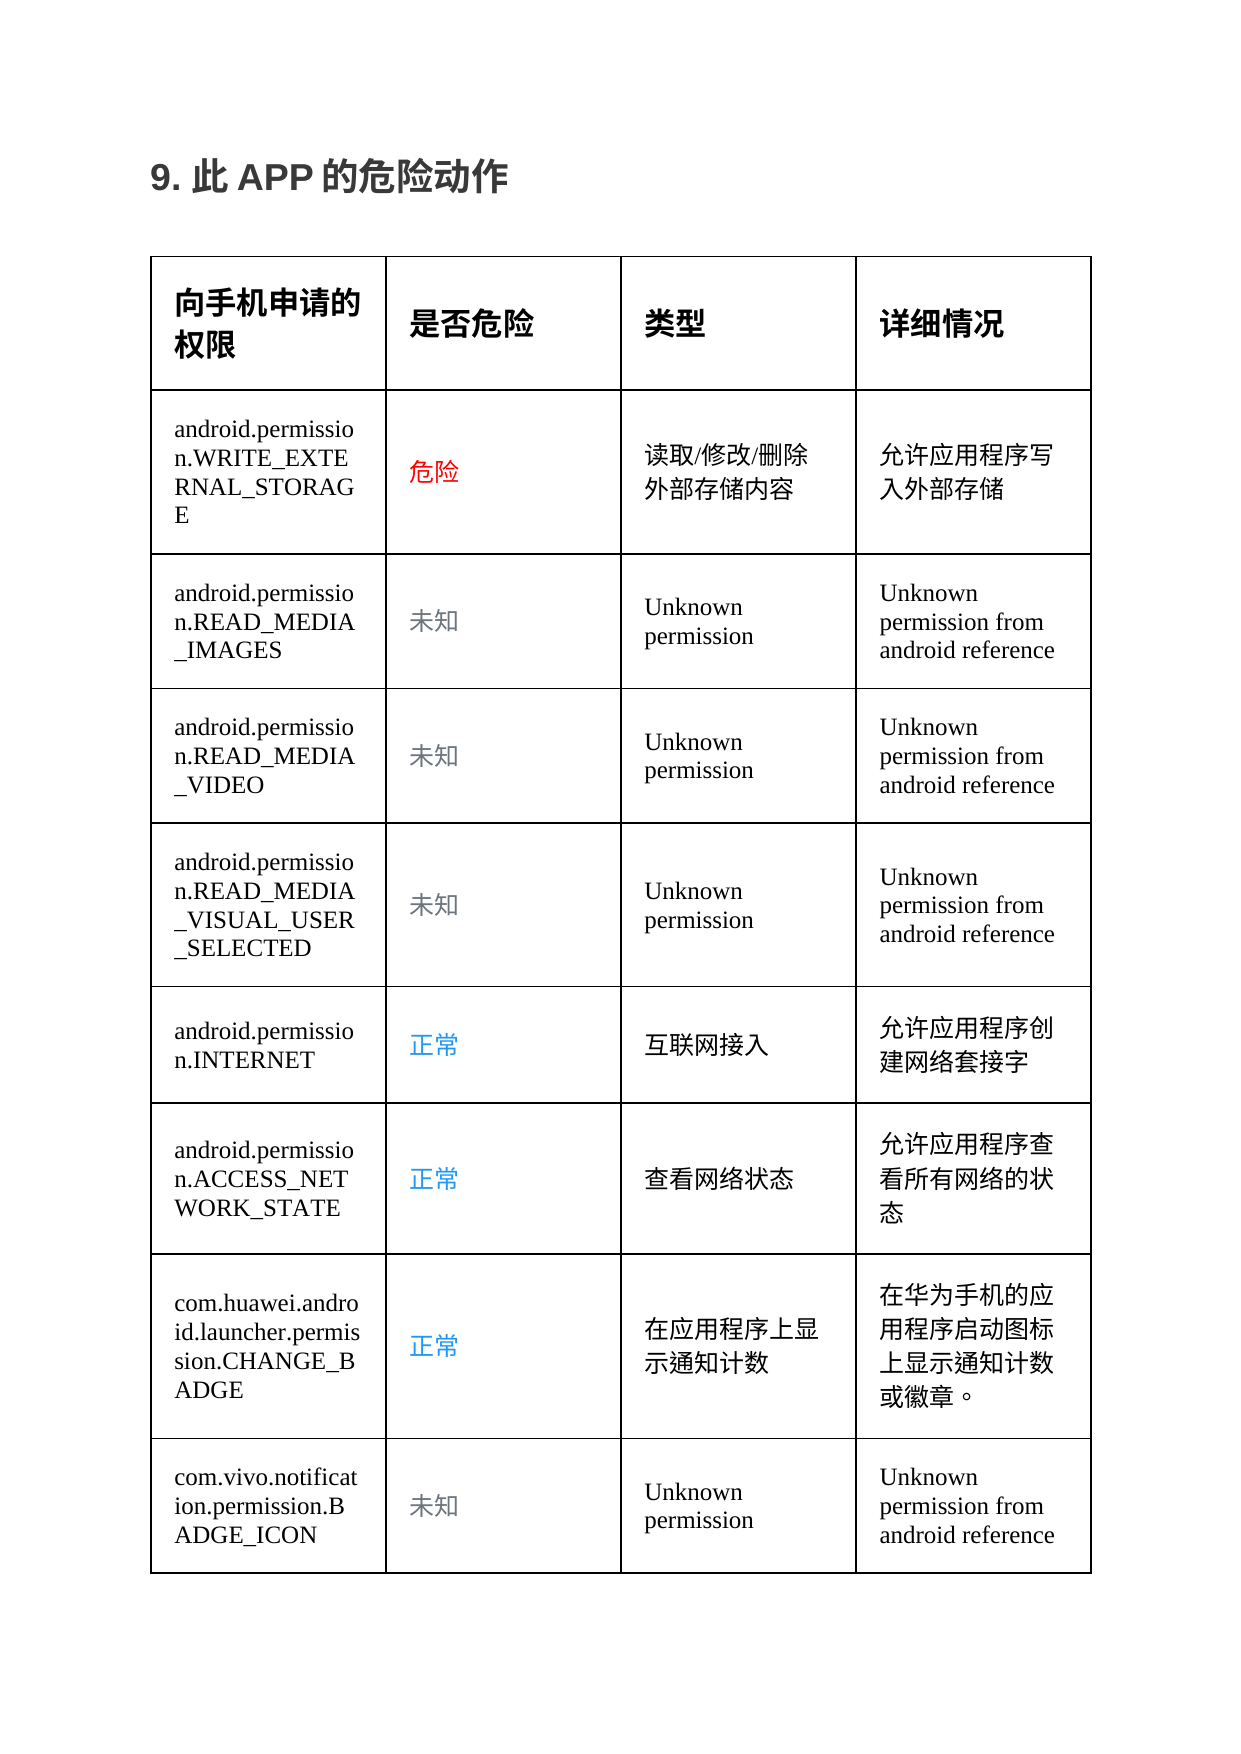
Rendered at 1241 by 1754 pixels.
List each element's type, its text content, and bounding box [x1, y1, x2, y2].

table_cell 允许应用程序查看所有网络的状态 [857, 1104, 1090, 1253]
table_cell 正常 [387, 987, 620, 1102]
table_cell 未知 [387, 555, 620, 687]
table_cell android.permission.INTERNET [152, 987, 385, 1102]
table_cell 允许应用程序写入外部存储 [857, 391, 1090, 553]
table_cell android.permission.READ_MEDIA_VIDEO [152, 689, 385, 822]
table_header 详细情况 [857, 257, 1090, 389]
table_cell Unknown permission from android reference [857, 555, 1090, 687]
table_cell android.permission.READ_MEDIA_IMAGES [152, 555, 385, 687]
table_cell 正常 [387, 1104, 620, 1253]
table_header 向手机申请的权限 [152, 257, 385, 389]
table_cell 危险 [387, 391, 620, 553]
table_cell 未知 [387, 1439, 620, 1572]
table_cell android.permission.READ_MEDIA_VISUAL_USER_SELECTED [152, 824, 385, 986]
table_cell Unknown permission from android reference [857, 1439, 1090, 1572]
table_cell com.huawei.android.launcher.permission.CHANGE_BADGE [152, 1255, 385, 1437]
table_cell com.vivo.notification.permission.BADGE_ICON [152, 1439, 385, 1572]
table_cell Unknown permission from android reference [857, 824, 1090, 986]
table_cell Unknown permission from android reference [857, 689, 1090, 822]
table_cell android.permission.WRITE_EXTERNAL_STORAGE [152, 391, 385, 553]
table_header 是否危险 [387, 257, 620, 389]
table_cell android.permission.ACCESS_NETWORK_STATE [152, 1104, 385, 1253]
table_cell 查看网络状态 [622, 1104, 855, 1253]
table_cell Unknown permission [622, 689, 855, 822]
table_cell 未知 [387, 824, 620, 986]
table_cell 未知 [387, 689, 620, 822]
table_header 类型 [622, 257, 855, 389]
table_cell 允许应用程序创建网络套接字 [857, 987, 1090, 1102]
table_cell Unknown permission [622, 824, 855, 986]
table_cell 在华为手机的应用程序启动图标上显示通知计数或徽章。 [857, 1255, 1090, 1437]
table_cell 正常 [387, 1255, 620, 1437]
table_cell 互联网接入 [622, 987, 855, 1102]
table_cell Unknown permission [622, 555, 855, 687]
table_cell Unknown permission [622, 1439, 855, 1572]
subtitle 9. 此APP的危险动作 [150, 150, 1090, 201]
table_cell 在应用程序上显示通知计数 [622, 1255, 855, 1437]
table_cell 读取/修改/删除外部存储内容 [622, 391, 855, 553]
